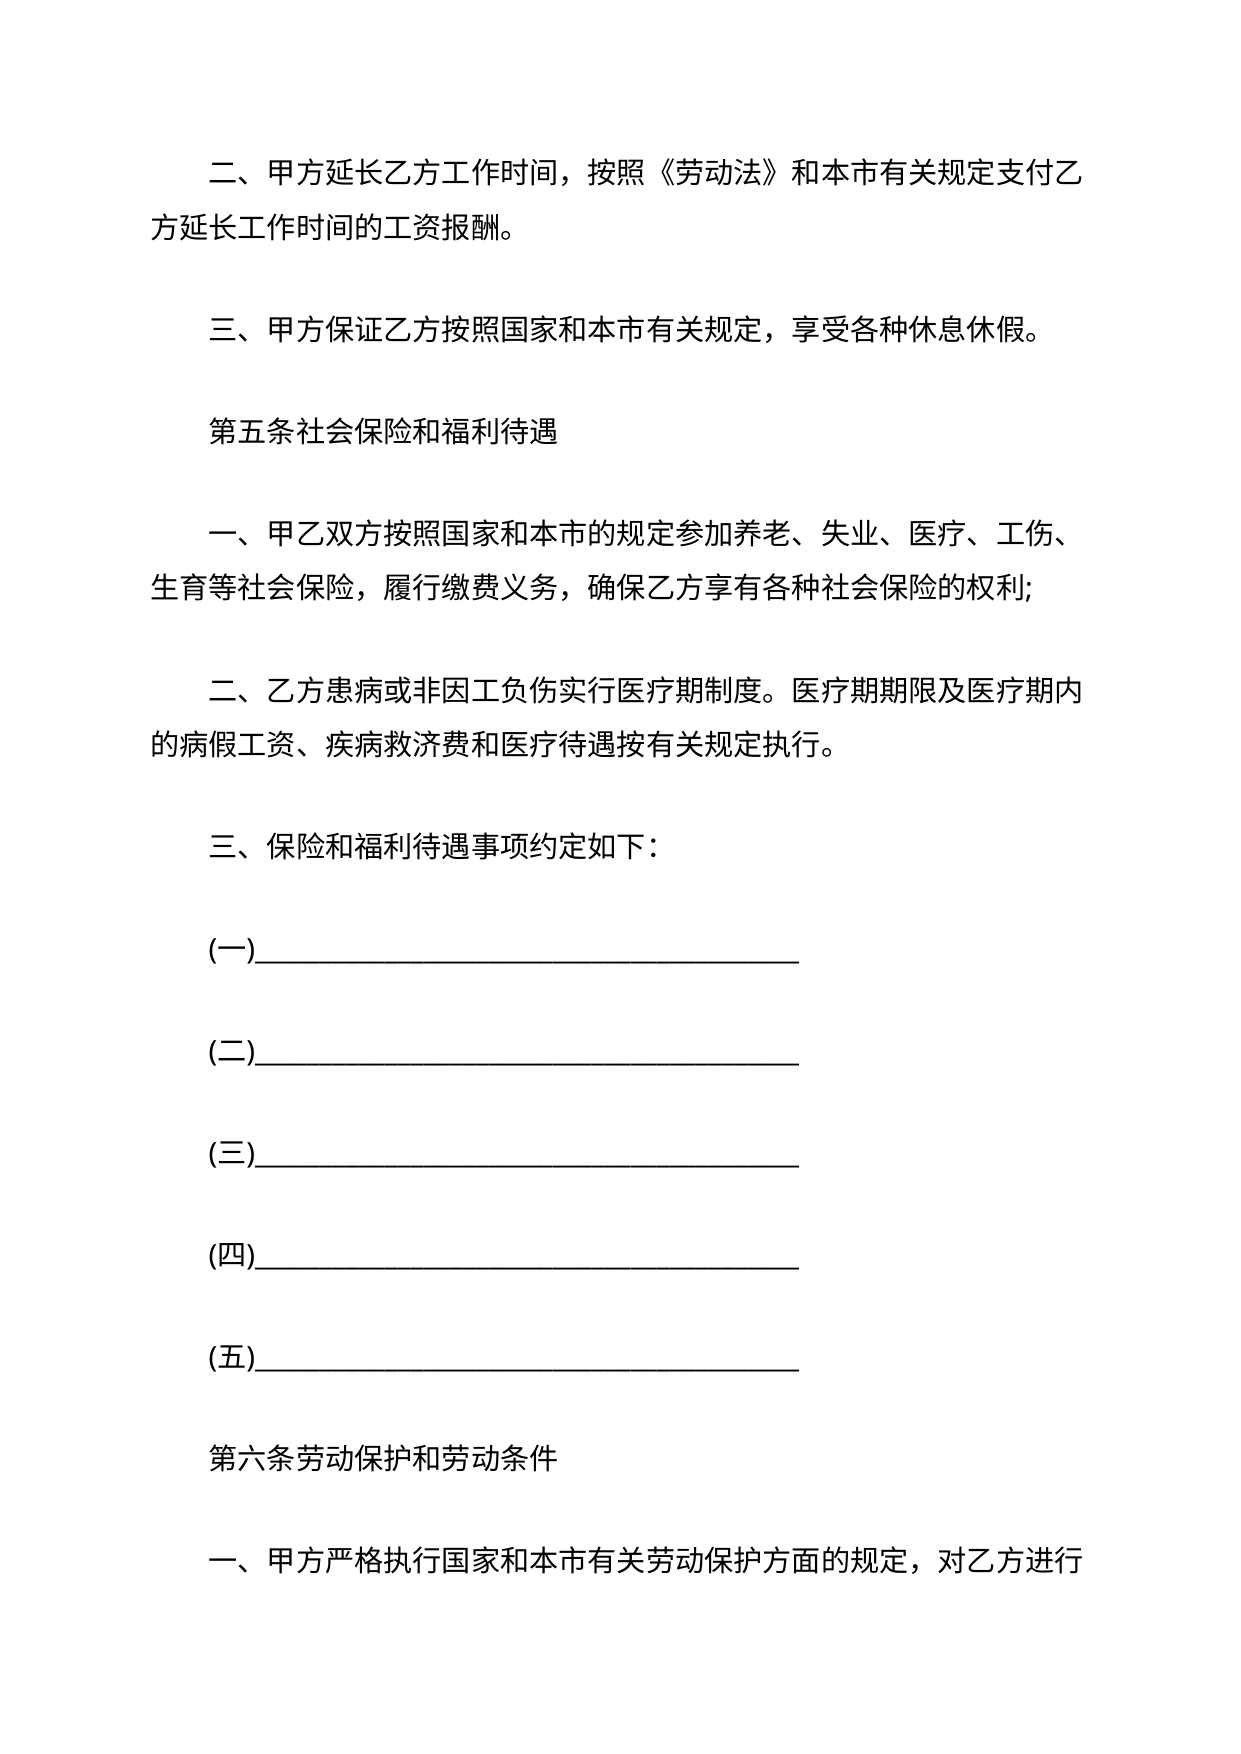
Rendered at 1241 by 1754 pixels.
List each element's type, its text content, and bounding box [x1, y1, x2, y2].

text 一、甲乙双方按照国家和本市的规定参加养老、失业、医疗、工伤、生育等社会保险，履行缴费义务，确保乙方享有各种社会保险的权利; [150, 510, 1090, 607]
text (一)__________________________________________ [150, 926, 1090, 968]
text (二)__________________________________________ [150, 1027, 1090, 1070]
text (四)__________________________________________ [150, 1231, 1090, 1274]
text 三、保险和福利待遇事项约定如下： [150, 824, 1090, 866]
text 二、甲方延长乙方工作时间，按照《劳动法》和本市有关规定支付乙方延长工作时间的工资报酬。 [150, 150, 1090, 247]
text 第六条劳动保护和劳动条件 [150, 1435, 1090, 1478]
text 第五条社会保险和福利待遇 [150, 408, 1090, 451]
text 二、乙方患病或非因工负伤实行医疗期制度。医疗期期限及医疗期内的病假工资、疾病救济费和医疗待遇按有关规定执行。 [150, 667, 1090, 764]
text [150, 1537, 1090, 1579]
text (三)__________________________________________ [150, 1129, 1090, 1172]
text (五)__________________________________________ [150, 1333, 1090, 1376]
text 三、甲方保证乙方按照国家和本市有关规定，享受各种休息休假。 [150, 307, 1090, 349]
